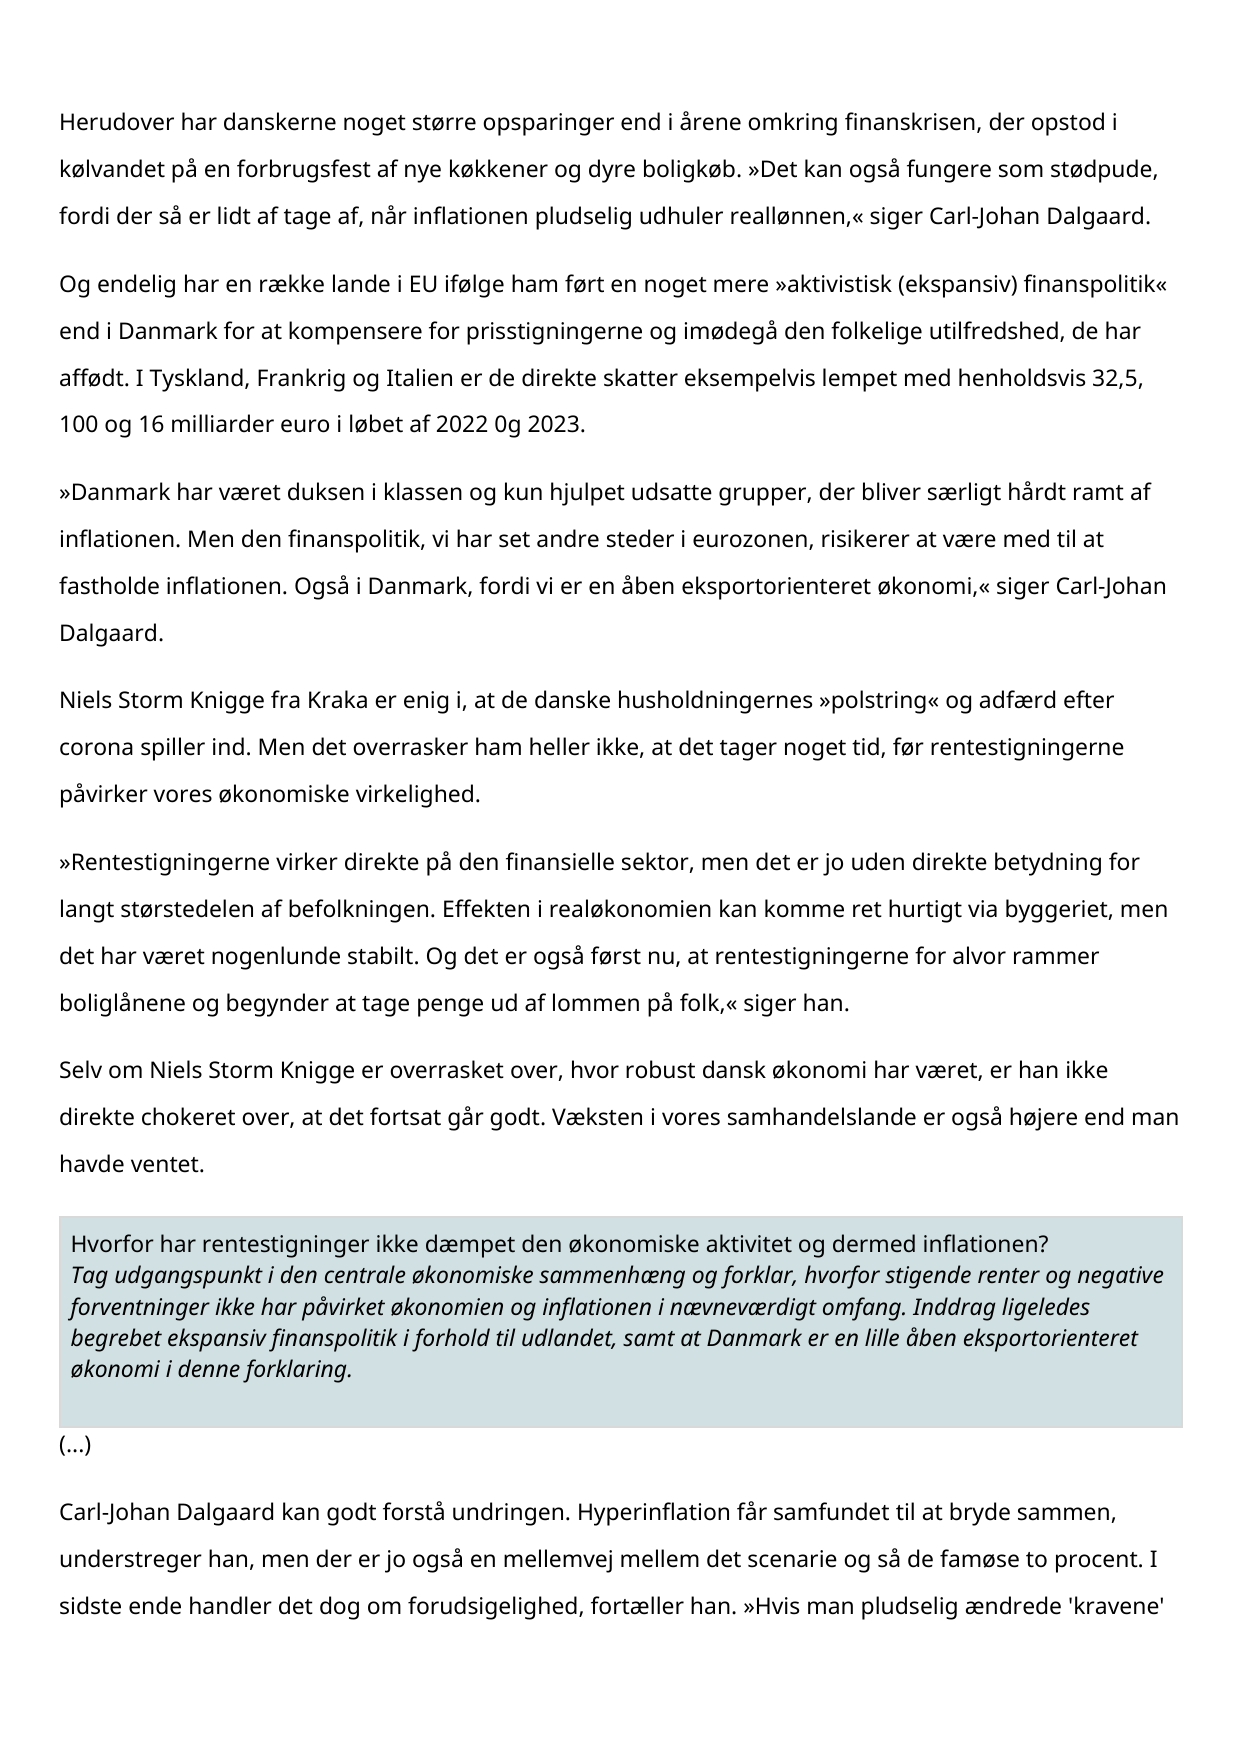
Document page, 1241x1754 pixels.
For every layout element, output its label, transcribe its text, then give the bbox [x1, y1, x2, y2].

text Herudover har danskerne noget større opsparinger end i årene omkring finanskrisen, der opstod i kølvandet på en forbrugsfest af nye køkkener og dyre boligkøb. »Det kan også fungere som stødpude, fordi der så er lidt af tage af, når inflationen pludselig udhuler reallønnen,« siger Carl-Johan Dalgaard. [59, 106, 1181, 231]
text »Danmark har været duksen i klassen og kun hjulpet udsatte grupper, der bliver særligt hårdt ramt af inflationen. Men den finanspolitik, vi har set andre steder i eurozonen, risikerer at være med til at fastholde inflationen. Også i Danmark, fordi vi er en åben eksportorienteret økonomi,« siger Carl-Johan Dalgaard. [59, 476, 1181, 648]
text Selv om Niels Storm Knigge er overrasket over, hvor robust dansk økonomi har været, er han ikke direkte chokeret over, at det fortsat går godt. Væksten i vores samhandelslande er også højere end man havde ventet. [59, 1054, 1181, 1179]
text (...) [59, 1428, 1181, 1459]
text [59, 1496, 1181, 1621]
text Niels Storm Knigge fra Kraka er enig i, at de danske husholdningernes »polstring« og adfærd efter corona spiller ind. Men det overrasker ham heller ikke, at det tager noget tid, før rentestigningerne påvirker vores økonomiske virkelighed. [59, 684, 1181, 809]
table_header Hvorfor har rentestigninger ikke dæmpet den økonomiske aktivitet og dermed inflationen? Tag udgangspunkt i den centrale økonomiske sammenhæng og forklar, hvorfor stigende renter og negative forventninger ikke har påvirket økonomien og inflationen i nævneværdigt omfang. Inddrag ligeledes begrebet ekspansiv finanspolitik i forhold til udlandet, samt at Danmark er en lille åben eksportorienteret økonomi i denne forklaring. [61, 1218, 1181, 1426]
text Og endelig har en række lande i EU ifølge ham ført en noget mere »aktivistisk (ekspansiv) finanspolitik« end i Danmark for at kompensere for prisstigningerne og imødegå den folkelige utilfredshed, de har affødt. I Tyskland, Frankrig og Italien er de direkte skatter eksempelvis lempet med henholdsvis 32,5, 100 og 16 milliarder euro i løbet af 2022 0g 2023. [59, 268, 1181, 439]
text »Rentestigningerne virker direkte på den finansielle sektor, men det er jo uden direkte betydning for langt størstedelen af befolkningen. Effekten i realøkonomien kan komme ret hurtigt via byggeriet, men det har været nogenlunde stabilt. Og det er også først nu, at rentestigningerne for alvor rammer boliglånene og begynder at tage penge ud af lommen på folk,« siger han. [59, 846, 1181, 1018]
